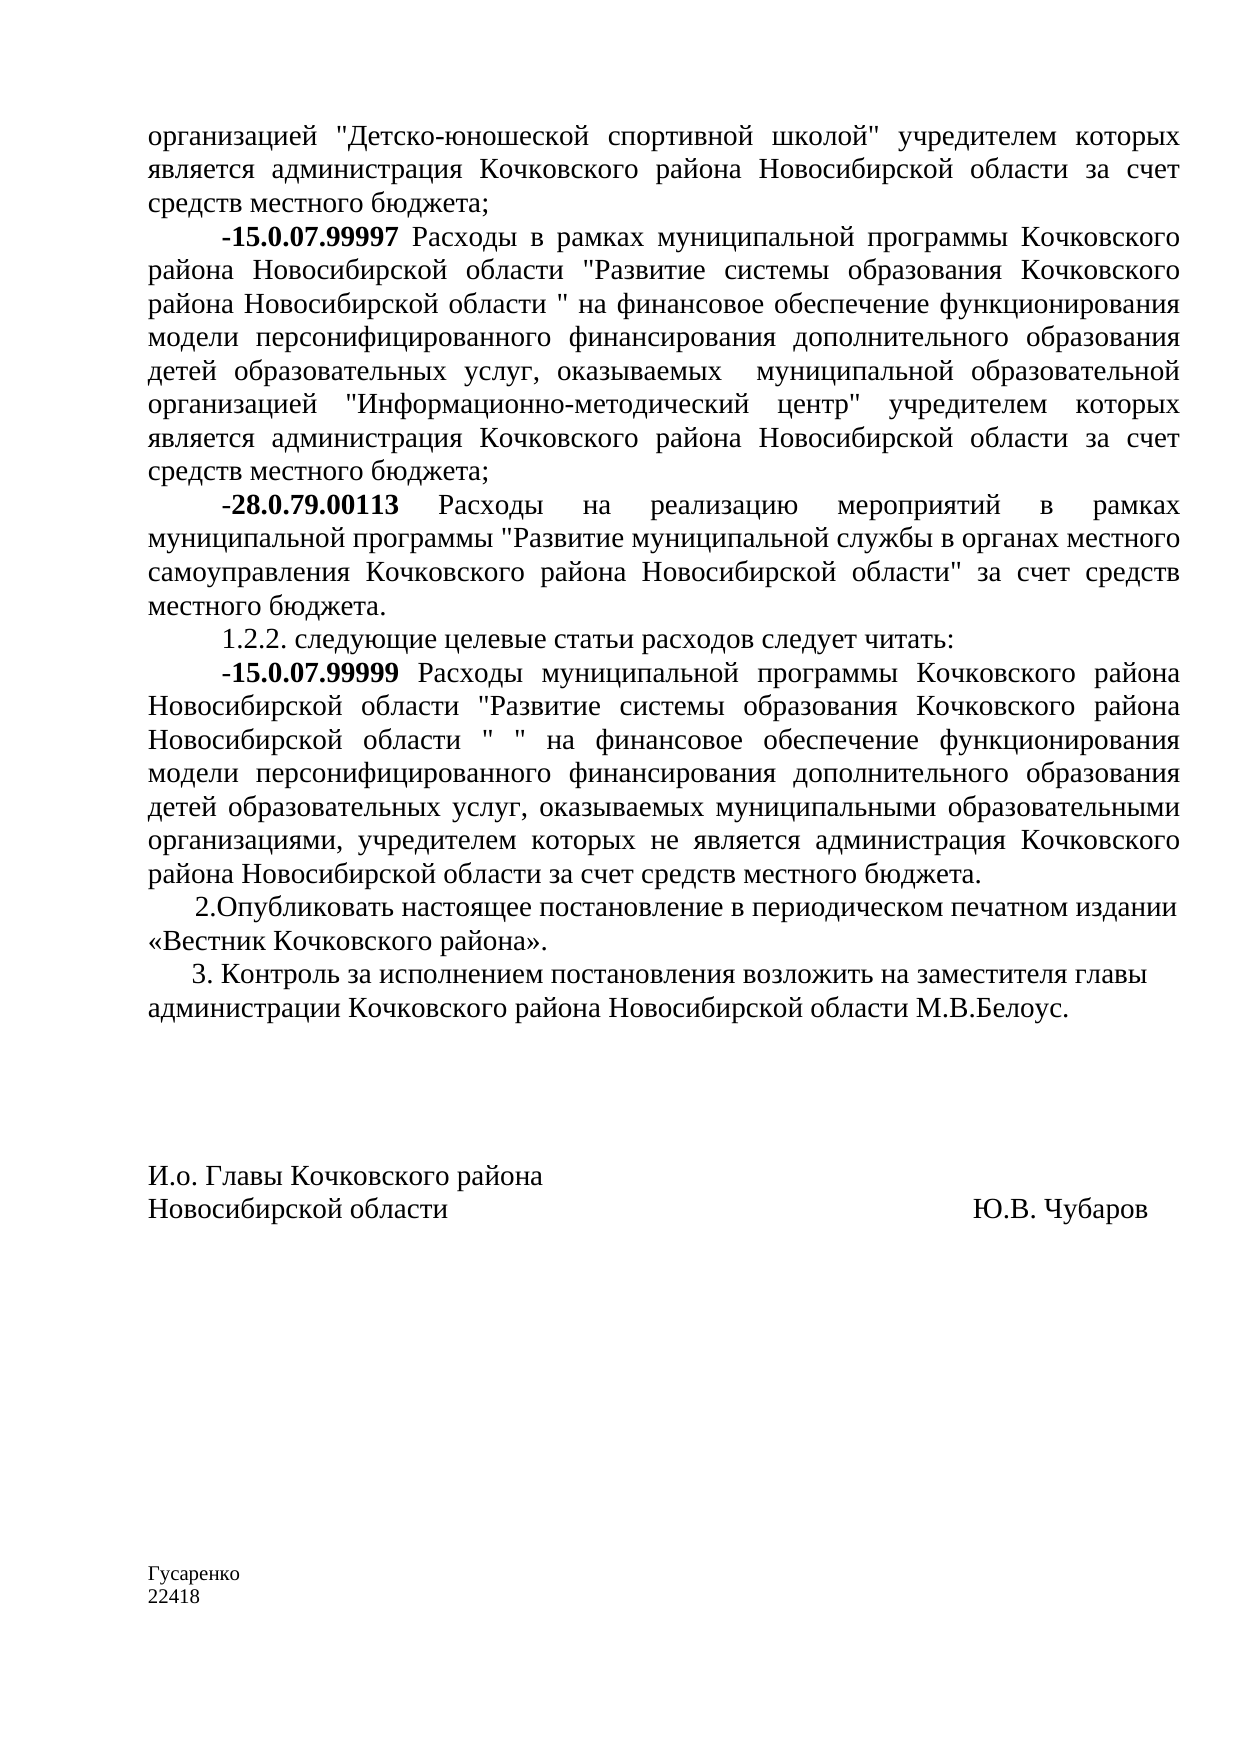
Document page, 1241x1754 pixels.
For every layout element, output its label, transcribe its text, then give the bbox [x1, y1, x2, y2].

text -15.0.07.99997 Расходы в рамках муниципальной программы Кочковского района Новосибирской области "Развитие системы образования Кочковского района Новосибирской области " на финансовое обеспечение функционирования модели персонифицированного финансирования дополнительного образования детей образовательных услуг, оказываемых муниципальной образовательной организацией "Информационно-методический центр" учредителем которых является администрация Кочковского района Новосибирской области за счет средств местного бюджета; [148, 219, 1181, 487]
text 1.2.2. следующие целевые статьи расходов следует читать: [148, 621, 1181, 655]
text 22418 [148, 1584, 1181, 1608]
text «Вестник Кочковского района». [148, 923, 1181, 957]
text администрации Кочковского района Новосибирской области М.В.Белоус. [148, 990, 1181, 1024]
text -28.0.79.00113 Расходы на реализацию мероприятий в рамках муниципальной программы "Развитие муниципальной службы в органах местного самоуправления Кочковского района Новосибирской области" за счет средств местного бюджета. [148, 487, 1181, 621]
text -15.0.07.99999 Расходы муниципальной программы Кочковского района Новосибирской области "Развитие системы образования Кочковского района Новосибирской области " " на финансовое обеспечение функционирования модели персонифицированного финансирования дополнительного образования детей образовательных услуг, оказываемых муниципальными образовательными организациями, учредителем которых не является администрация Кочковского района Новосибирской области за счет средств местного бюджета. [148, 655, 1181, 889]
text Гусаренко [148, 1560, 1181, 1584]
text Новосибирской области Ю.В. Чубаров [148, 1191, 1181, 1225]
text 3. Контроль за исполнением постановления возложить на заместителя главы [148, 957, 1181, 990]
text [148, 118, 1181, 219]
text 2.Опубликовать настоящее постановление в периодическом печатном издании [194, 889, 1181, 923]
text И.о. Главы Кочковского района [148, 1158, 1181, 1191]
